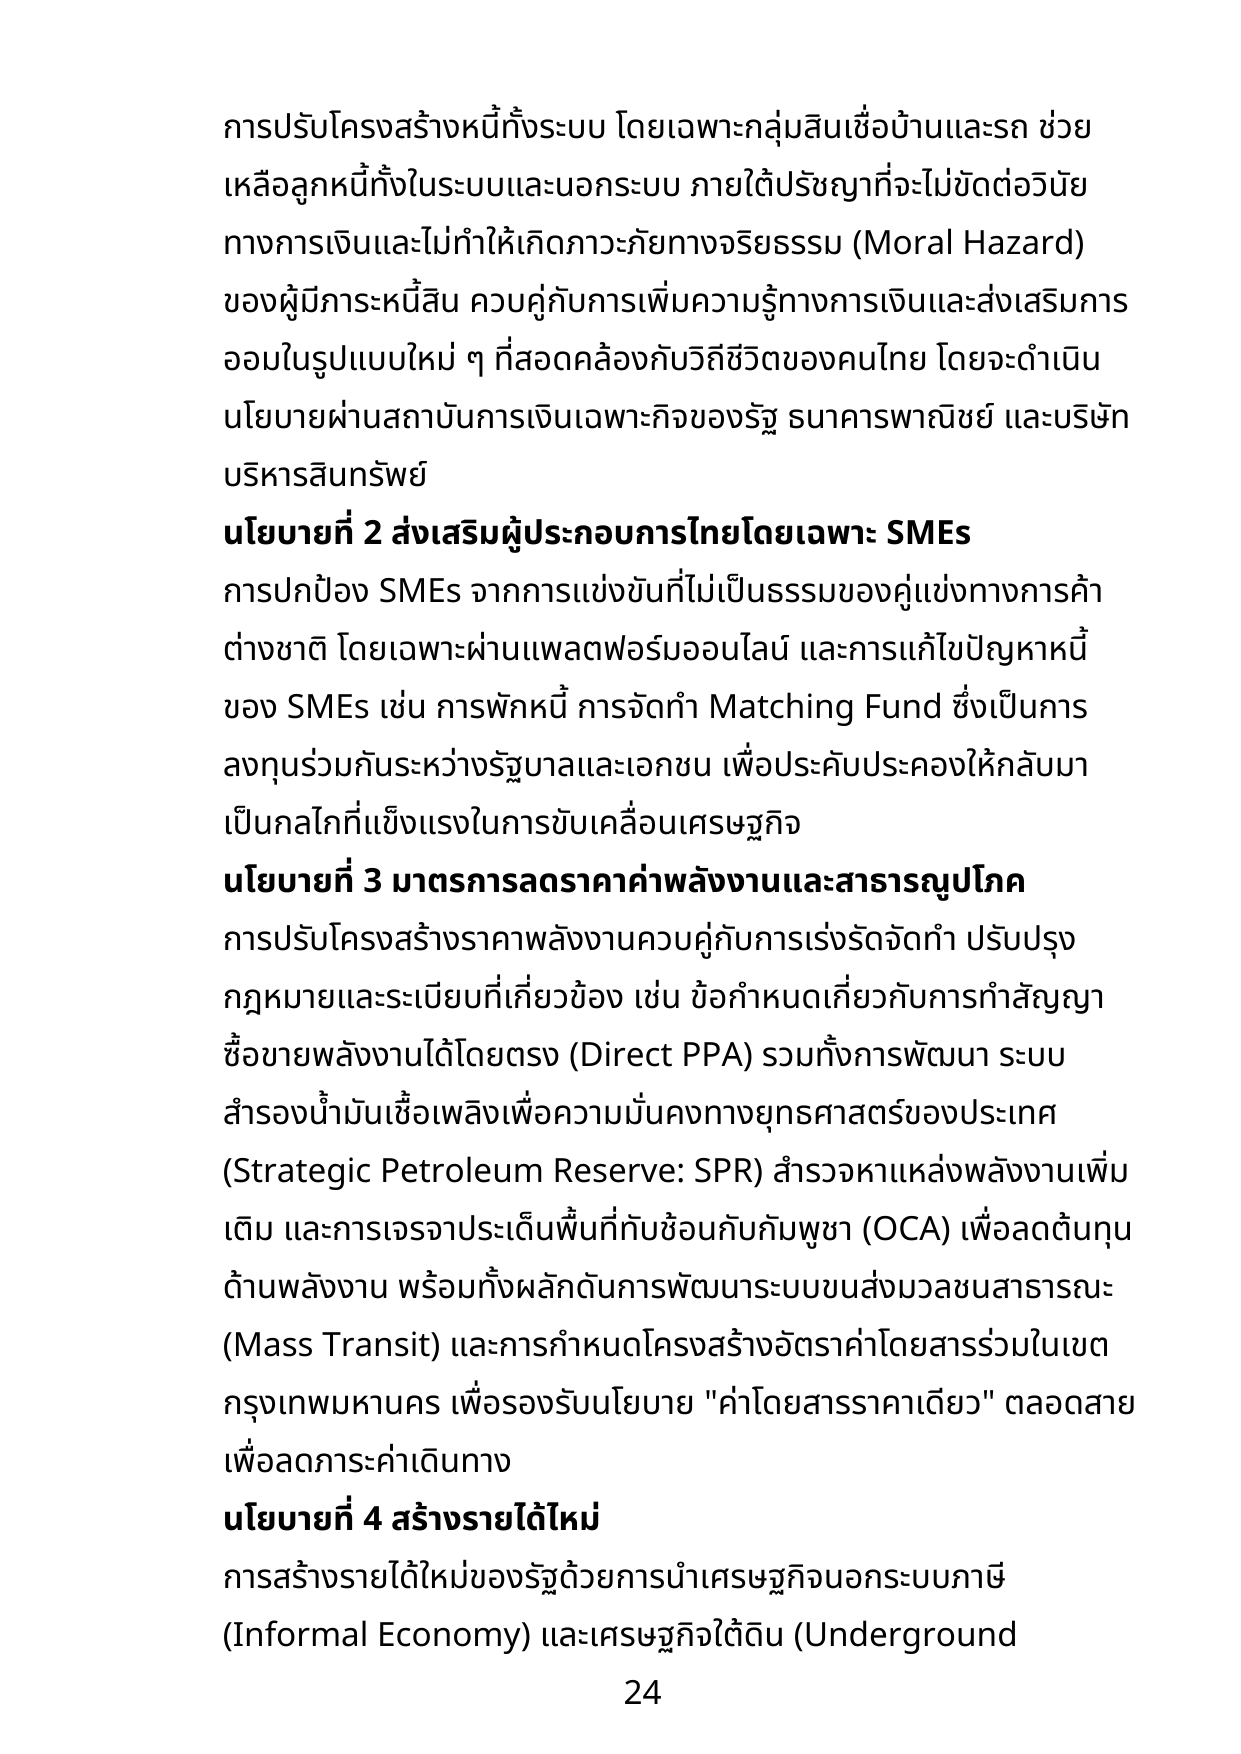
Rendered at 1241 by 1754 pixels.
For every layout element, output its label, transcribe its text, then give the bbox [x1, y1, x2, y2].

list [223, 1553, 1137, 1662]
list นโยบายที่ 4 สร้างรายได้ไหม่ [223, 1495, 1137, 1546]
list นโยบายที่ 2 ส่งเสริมผู้ประกอบการไทยโดยเฉพาะ SMEs [223, 509, 1137, 559]
list การปกป้อง SMEs จากการแข่งขันที่ไม่เป็นธรรมของคู่แข่งทางการค้าต่างชาติ โดยเฉพาะผ่านแพลตฟอร์มออนไลน์ และการแก้ไขปัญหาหนี้ของ SMEs เช่น การพักหนี้ การจัดทำ Matching Fund ซึ่งเป็นการลงทุนร่วมกันระหว่างรัฐบาลและเอกชน เพื่อประคับประคองให้กลับมาเป็นกลไกที่แข็งแรงในการขับเคลื่อนเศรษฐกิจ [223, 567, 1137, 849]
list การปรับโครงสร้างหนี้ทั้งระบบ โดยเฉพาะกลุ่มสินเชื่อบ้านและรถ ช่วยเหลือลูกหนี้ทั้งในระบบและนอกระบบ ภายใต้ปรัชญาที่จะไม่ขัดต่อวินัยทางการเงินและไม่ทำให้เกิดภาวะภัยทางจริยธรรม (Moral Hazard) ของผู้มีภาระหนี้สิน ควบคู่กับการเพิ่มความรู้ทางการเงินและส่งเสริมการออมในรูปแบบใหม่ ๆ ที่สอดคล้องกับวิถีชีวิตของคนไทย โดยจะดำเนินนโยบายผ่านสถาบันการเงินเฉพาะกิจของรัฐ ธนาคารพาณิชย์ และบริษัทบริหารสินทรัพย์ [223, 103, 1137, 501]
list การปรับโครงสร้างราคาพลังงานควบคู่กับการเร่งรัดจัดทำ ปรับปรุงกฎหมายและระเบียบที่เกี่ยวข้อง เช่น ข้อกำหนดเกี่ยวกับการทำสัญญาซื้อขายพลังงานได้โดยตรง (Direct PPA) รวมทั้งการพัฒนา ระบบสำรองน้ำมันเชื้อเพลิงเพื่อความมั่นคงทางยุทธศาสตร์ของประเทศ (Strategic Petroleum Reserve: SPR) สำรวจหาแหล่งพลังงานเพิ่มเติม และการเจรจาประเด็นพื้นที่ทับช้อนกับกัมพูชา (OCA) เพื่อลดต้นทุนด้านพลังงาน พร้อมทั้งผลักดันการพัฒนาระบบขนส่งมวลชนสาธารณะ (Mass Transit) และการกำหนดโครงสร้างอัตราค่าโดยสารร่วมในเขตกรุงเทพมหานคร เพื่อรองรับนโยบาย "ค่าโดยสารราคาเดียว" ตลอดสาย เพื่อลดภาระค่าเดินทาง [223, 915, 1137, 1488]
list นโยบายที่ 3 มาตรการลดราคาค่าพลังงานและสาธารณูปโภค [223, 857, 1137, 907]
